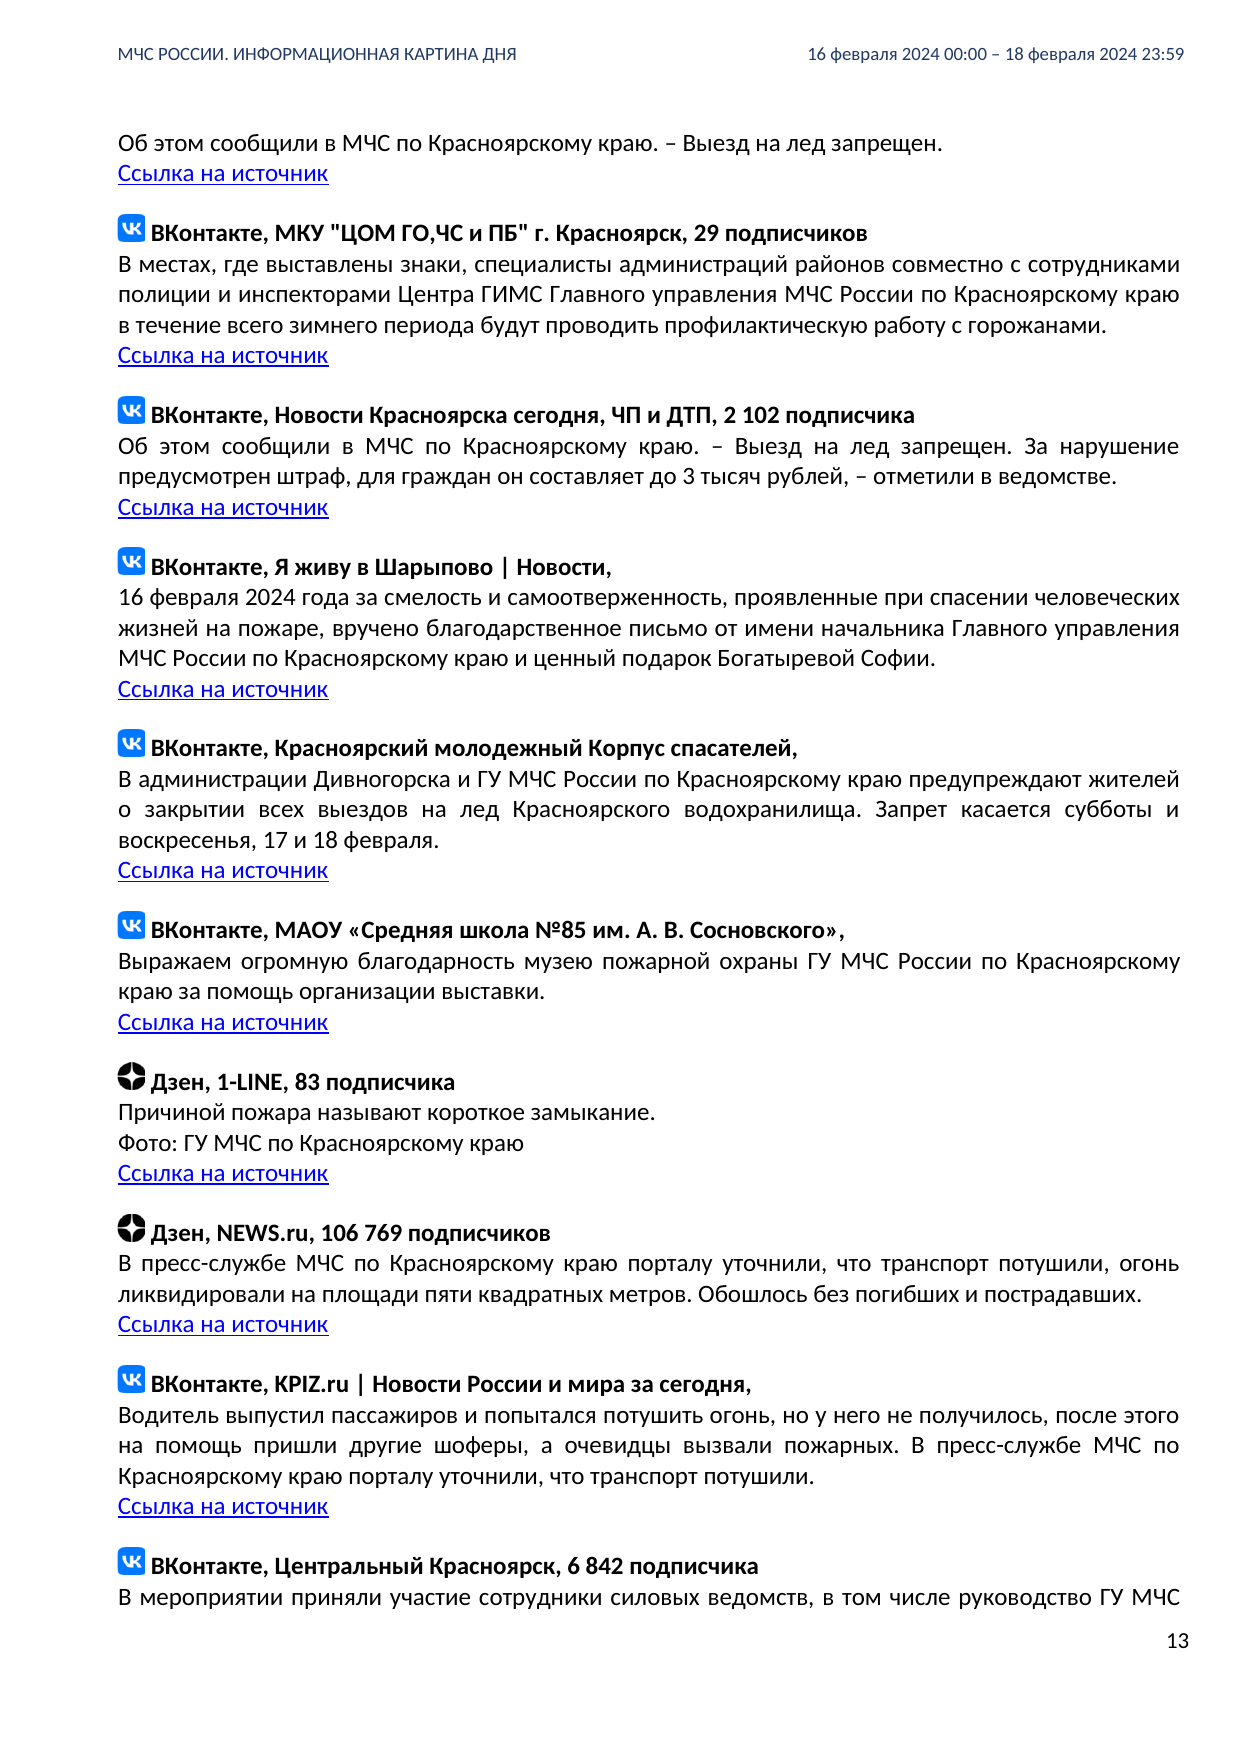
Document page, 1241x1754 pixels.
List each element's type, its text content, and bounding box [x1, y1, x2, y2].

text В местах, где выставлены знаки, специалисты администраций районов совместно с сотрудниками полиции и инспекторами Центра ГИМС Главного управления МЧС России по Красноярскому краю в течение всего зимнего периода будут проводить профилактическую работу с горожанами. [118, 248, 1181, 339]
text ВКонтакте, Красноярский молодежный Корпус спасателей, [118, 729, 1196, 763]
text ВКонтакте, KPIZ.ru | Новости России и мира за сегодня, [118, 1365, 1196, 1399]
text Ссылка на источник [118, 158, 1183, 188]
text ВКонтакте, Центральный Красноярск, 6 842 подписчика [118, 1547, 1196, 1581]
text Ссылка на источник [118, 673, 1183, 703]
text ВКонтакте, МАОУ «Средняя школа №85 им. А. В. Сосновского», [118, 911, 1196, 945]
picture [117, 547, 145, 575]
picture [117, 1062, 145, 1090]
picture [117, 214, 145, 242]
text ВКонтакте, Новости Красноярска сегодня, ЧП и ДТП, 2 102 подписчика [118, 396, 1196, 430]
text Дзен, 1-LINE, 83 подписчика [118, 1063, 1196, 1096]
text Ссылка на источник [118, 1491, 1183, 1521]
picture [117, 729, 145, 757]
text Ссылка на источник [118, 339, 1183, 370]
text Причиной пожара называют короткое замыкание. [118, 1096, 1181, 1127]
text 16 февраля 2024 года за смелость и самоотверженность, проявленные при спасении человеческих жизней на пожаре, вручено благодарственное письмо от имени начальника Главного управления МЧС России по Красноярскому краю и ценный подарок Богатыревой Софии. [118, 581, 1181, 673]
text Ссылка на источник [118, 1309, 1183, 1339]
text ВКонтакте, МКУ "ЦОМ ГО,ЧС и ПБ" г. Красноярск, 29 подписчиков [118, 214, 1196, 248]
text Ссылка на источник [118, 854, 1183, 885]
text Водитель выпустил пассажиров и попытался потушить огонь, но у него не получилось, после этого на помощь пришли другие шоферы, а очевидцы вызвали пожарных. В пресс-службе МЧС по Красноярскому краю порталу уточнили, что транспорт потушили. [118, 1399, 1181, 1491]
picture [117, 396, 145, 424]
text Ссылка на источник [118, 491, 1183, 521]
text ВКонтакте, Я живу в Шарыпово | Новости, [118, 548, 1196, 581]
text Ссылка на источник [118, 1157, 1183, 1188]
text В пресс-службе МЧС по Красноярскому краю порталу уточнили, что транспорт потушили, огонь ликвидировали на площади пяти квадратных метров. Обошлось без погибших и пострадавших. [118, 1248, 1181, 1309]
text Об этом сообщили в МЧС по Красноярскому краю. – Выезд на лед запрещен. [118, 127, 1181, 158]
text Дзен, NEWS.ru, 106 769 подписчиков [118, 1214, 1196, 1248]
text В администрации Дивногорска и ГУ МЧС России по Красноярскому краю предупреждают жителей о закрытии всех выездов на лед Красноярского водохранилища. Запрет касается субботы и воскресенья, 17 и 18 февраля. [118, 763, 1181, 854]
picture [117, 1214, 145, 1242]
text Выражаем огромную благодарность музею пожарной охраны ГУ МЧС России по Красноярскому краю за помощь организации выставки. [118, 945, 1181, 1006]
text Об этом сообщили в МЧС по Красноярскому краю. – Выезд на лед запрещен. За нарушение предусмотрен штраф, для граждан он составляет до 3 тысяч рублей, – отметили в ведомстве. [118, 430, 1181, 491]
picture [117, 1365, 145, 1393]
text Фото: ГУ МЧС по Красноярскому краю [118, 1127, 1181, 1157]
picture [117, 911, 145, 939]
picture [117, 1547, 145, 1575]
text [118, 1581, 1181, 1611]
text Ссылка на источник [118, 1006, 1183, 1036]
